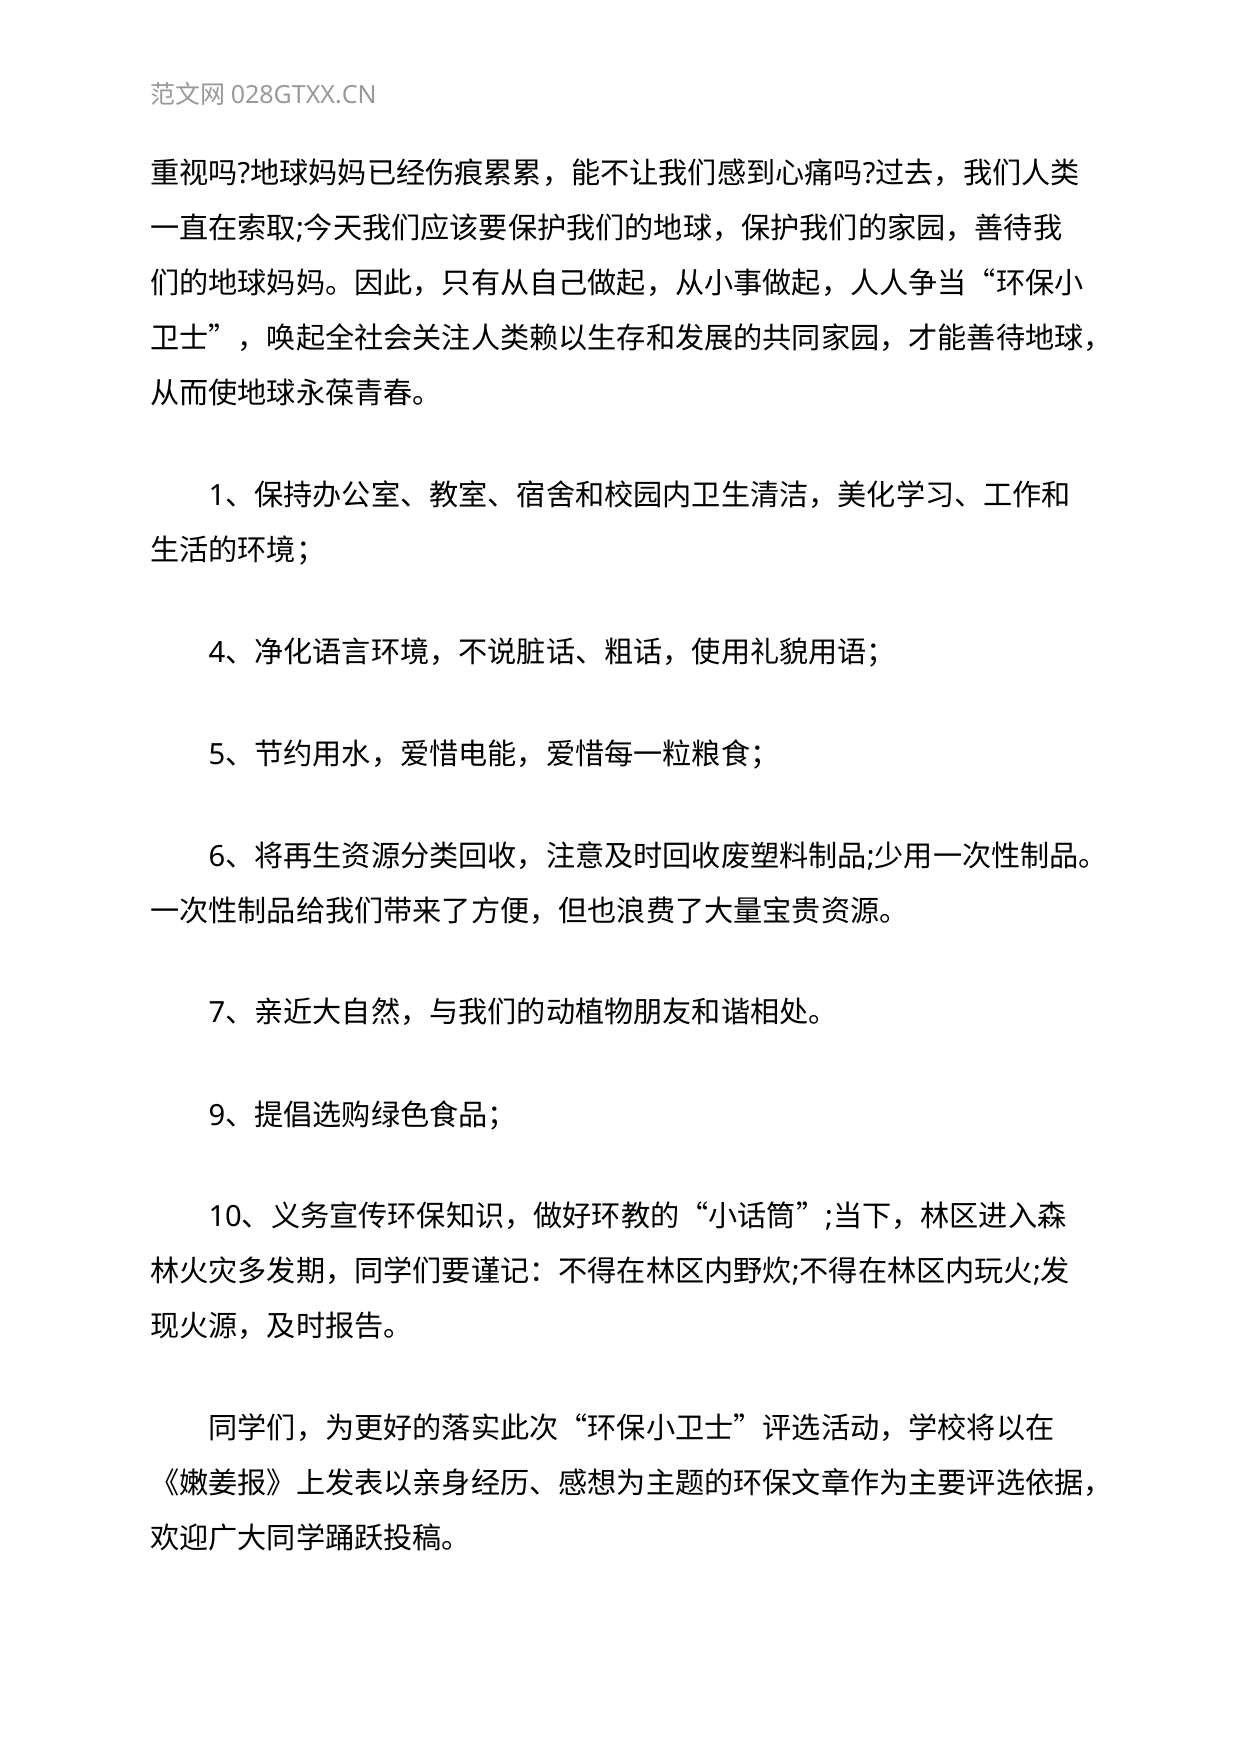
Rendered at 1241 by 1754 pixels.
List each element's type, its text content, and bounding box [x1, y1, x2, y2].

text 4、净化语言环境，不说脏话、粗话，使用礼貌用语； [150, 628, 1090, 671]
text 10、义务宣传环保知识，做好环教的“小话筒”;当下，林区进入森林火灾多发期，同学们要谨记：不得在林区内野炊;不得在林区内玩火;发现火源，及时报告。 [150, 1193, 1090, 1345]
text 7、亲近大自然，与我们的动植物朋友和谐相处。 [150, 989, 1090, 1031]
text 6、将再生资源分类回收，注意及时回收废塑料制品;少用一次性制品。一次性制品给我们带来了方便，但也浪费了大量宝贵资源。 [150, 832, 1090, 929]
text 9、提倡选购绿色食品； [150, 1091, 1090, 1133]
text 同学们，为更好的落实此次“环保小卫士”评选活动，学校将以在《嫩姜报》上发表以亲身经历、感想为主题的环保文章作为主要评选依据，欢迎广大同学踊跃投稿。 [150, 1405, 1090, 1557]
text 5、节约用水，爱惜电能，爱惜每一粒粮食； [150, 730, 1090, 773]
text 1、保持办公室、教室、宿舍和校园内卫生清洁，美化学习、工作和生活的环境； [150, 472, 1090, 569]
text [150, 150, 1090, 412]
